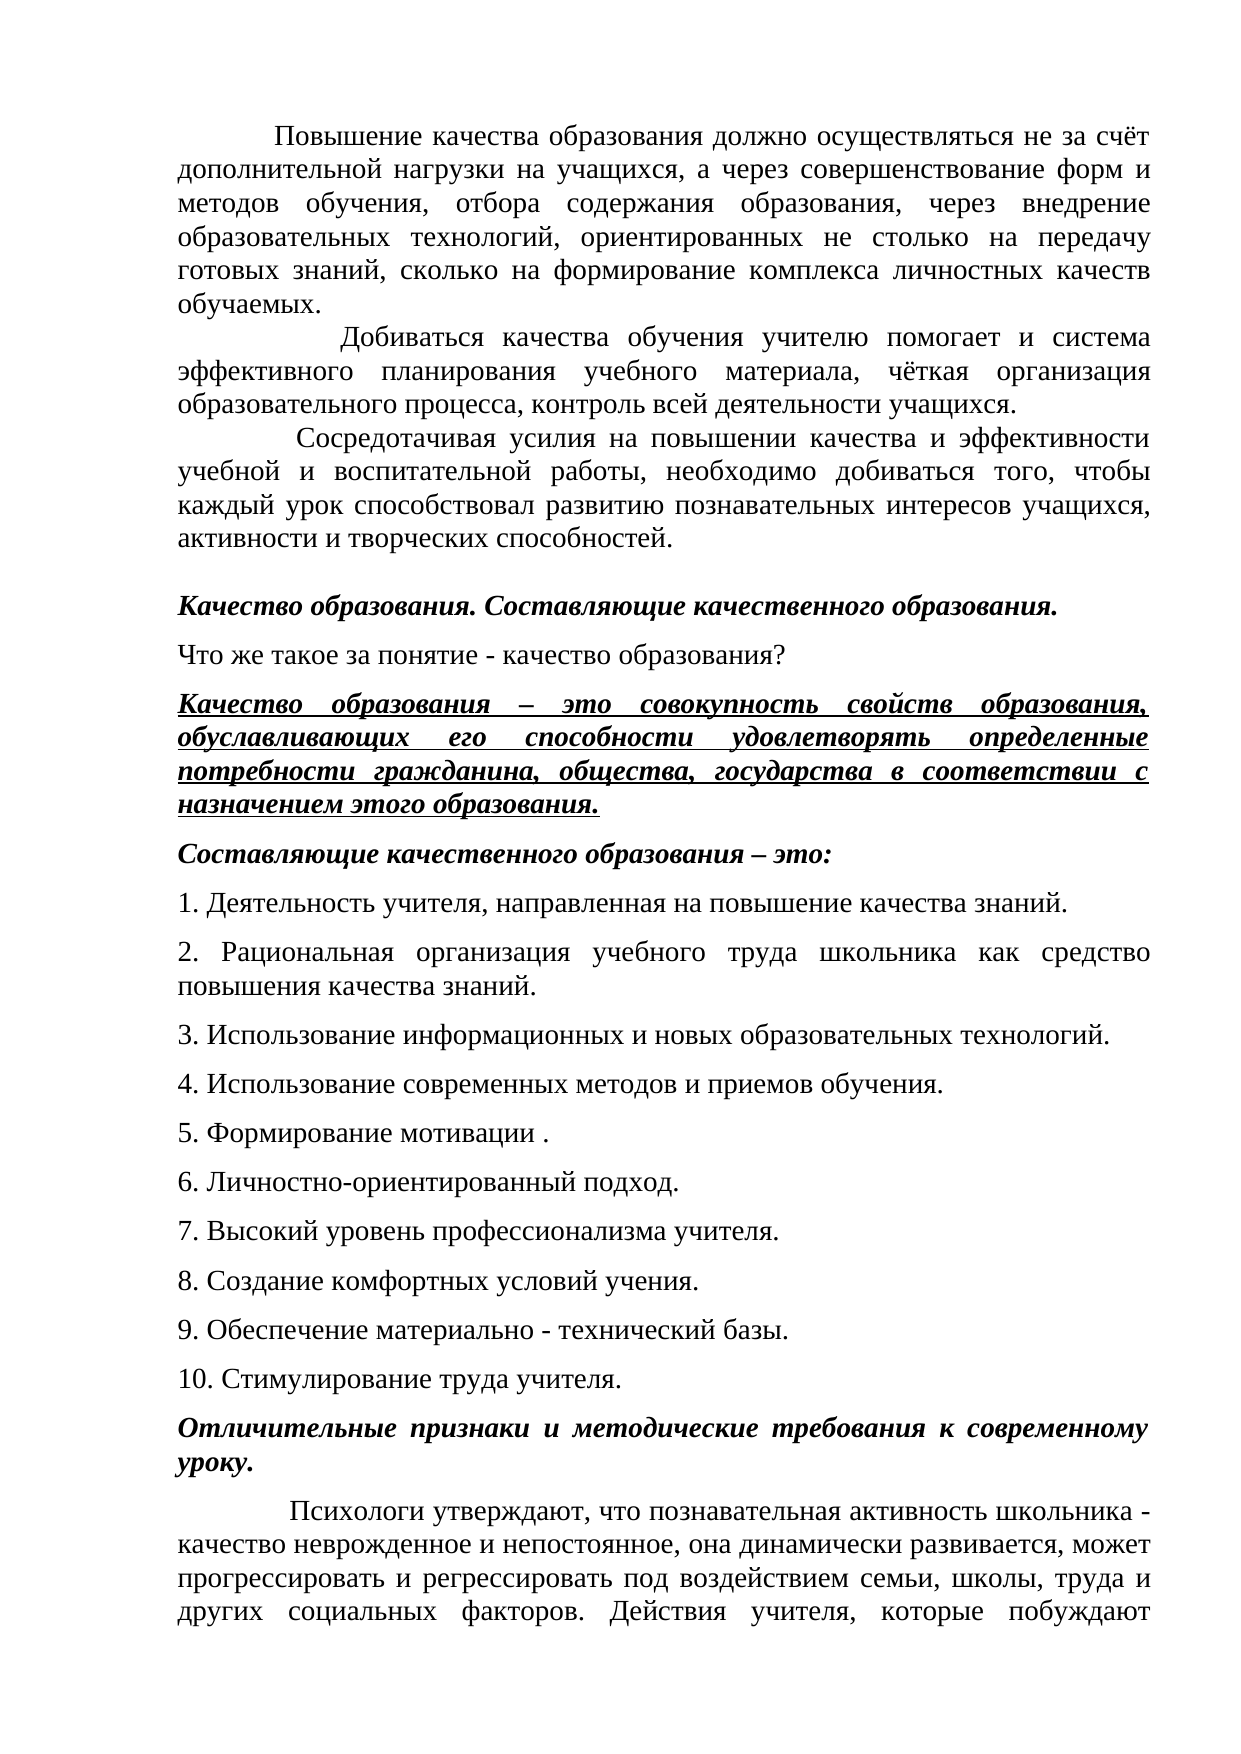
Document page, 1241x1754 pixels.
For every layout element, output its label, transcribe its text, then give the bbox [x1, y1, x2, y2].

text Добиваться качества обучения учителю помогает и система эффективного планирования учебного материала, чёткая организация образовательного процесса, контроль всей деятельности учащихся. [177, 319, 1152, 420]
text 8. Создание комфортных условий учения. [177, 1263, 1152, 1296]
text 10. Стимулирование труда учителя. [177, 1361, 1152, 1394]
text 7. Высокий уровень профессионализма учителя. [177, 1213, 1152, 1247]
text 1. Деятельность учителя, направленная на повышение качества знаний. [177, 885, 1152, 918]
text Повышение качества образования должно осуществляться не за счёт дополнительной нагрузки на учащихся, а через совершенствование форм и методов обучения, отбора содержания образования, через внедрение образовательных технологий, ориентированных не столько на передачу готовых знаний, сколько на формирование комплекса личностных качеств обучаемых. [177, 118, 1152, 319]
text Сосредотачивая усилия на повышении качества и эффективности учебной и воспитательной работы, необходимо добиваться того, чтобы каждый урок способствовал развитию познавательных интересов учащихся, активности и творческих способностей. [177, 420, 1152, 554]
text Составляющие качественного образования – это: [177, 836, 1152, 869]
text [177, 1493, 1152, 1627]
text 4. Использование современных методов и приемов обучения. [177, 1066, 1152, 1099]
text 3. Использование информационных и новых образовательных технологий. [177, 1017, 1152, 1050]
text Качество образования – это совокупность свойств образования, обуславливающих его способности удовлетворять определенные потребности гражданина, общества, государства в соответствии с назначением этого образования. [177, 686, 1152, 820]
text Отличительные признаки и методические требования к современному уроку. [177, 1410, 1152, 1477]
text 5. Формирование мотивации . [177, 1115, 1152, 1149]
text 6. Личностно-ориентированный подход. [177, 1164, 1152, 1198]
text 2. Рациональная организация учебного труда школьника как средство повышения качества знаний. [177, 934, 1152, 1001]
text Качество образования. Составляющие качественного образования. [177, 588, 1152, 621]
text Что же такое за понятие - качество образования? [177, 637, 1152, 670]
text 9. Обеспечение материально - технический базы. [177, 1312, 1152, 1345]
